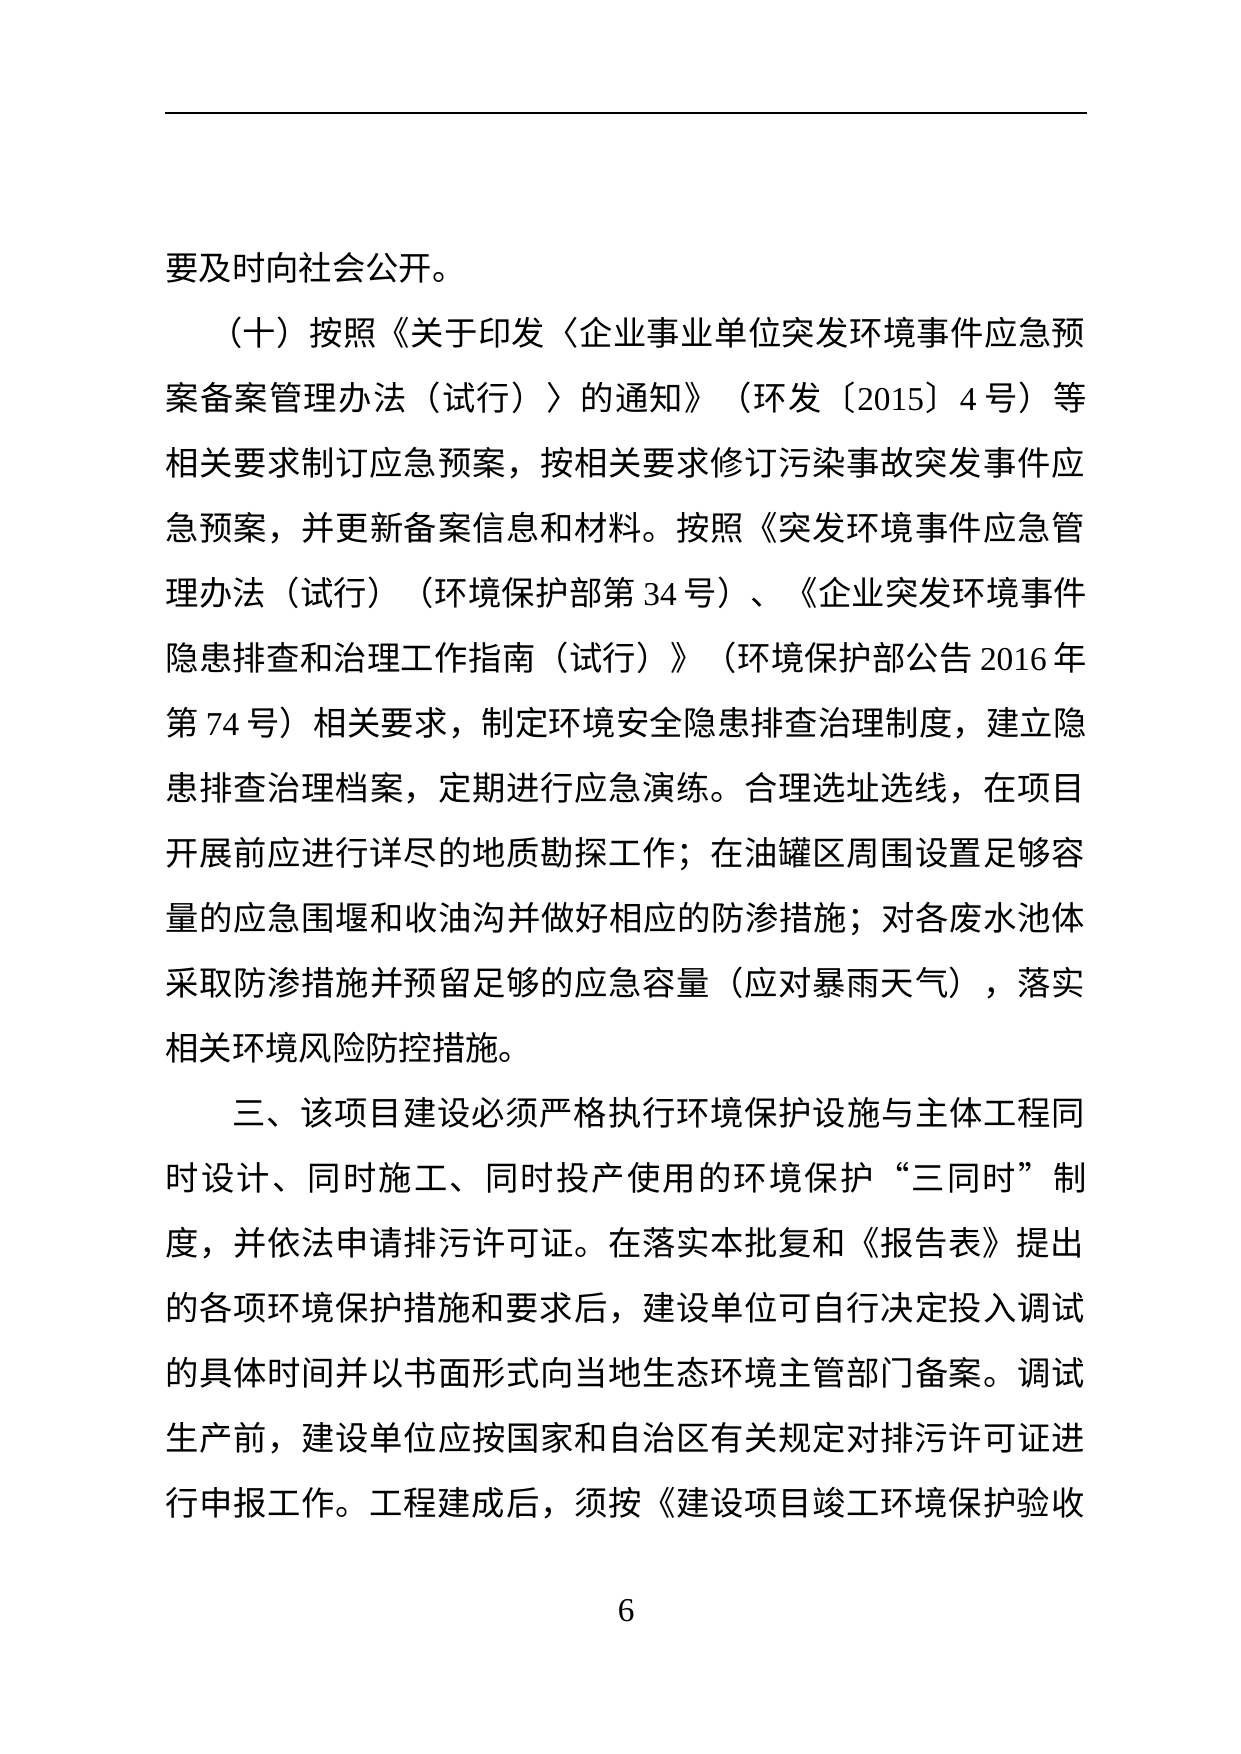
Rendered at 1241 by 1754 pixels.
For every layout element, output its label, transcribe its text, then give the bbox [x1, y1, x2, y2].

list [165, 233, 1087, 298]
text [165, 1078, 1087, 1533]
list 按照《关于印发〈企业事业单位突发环境事件应急预案备案管理办法（试行）〉的通知》（环发〔2015〕4号）等相关要求制订应急预案，按相关要求修订污染事故突发事件应急预案，并更新备案信息和材料。按照《突发环境事件应急管理办法（试行）（环境保护部第34号）、《企业突发环境事件隐患排查和治理工作指南（试行）》（环境保护部公告2016年第74号）相关要求，制定环境安全隐患排查治理制度，建立隐患排查治理档案，定期进行应急演练。合理选址选线，在项目开展前应进行详尽的地质勘探工作；在油罐区周围设置足够容量的应急围堰和收油沟并做好相应的防渗措施；对各废水池体采取防渗措施并预留足够的应急容量（应对暴雨天气），落实相关环境风险防控措施。 [165, 298, 1087, 1078]
